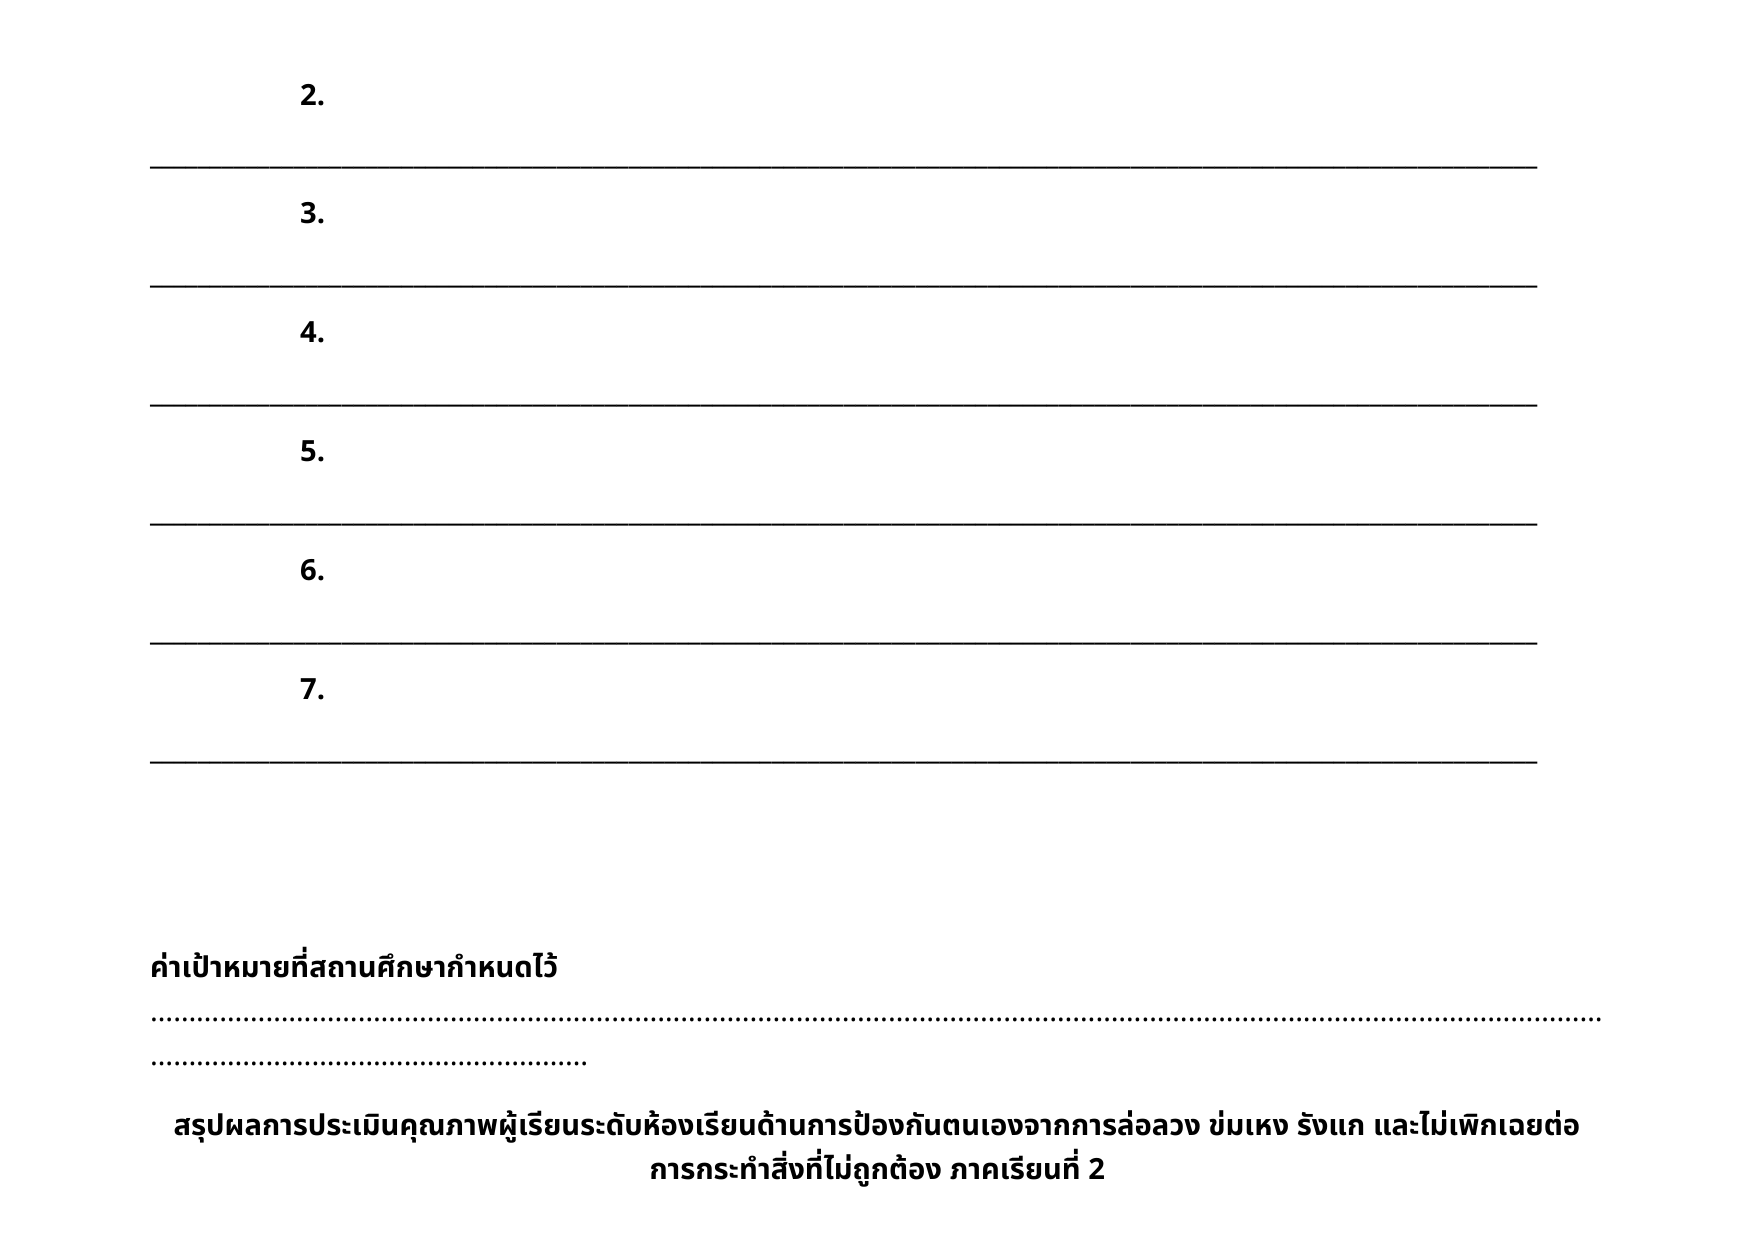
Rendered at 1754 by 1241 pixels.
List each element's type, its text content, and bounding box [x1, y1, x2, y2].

text สรุปผลการประเมินคุณภาพผู้เรียนระดับห้องเรียนด้านการป้องกันตนเองจากการล่อลวง ข่มเหง รังแก และไม่เพิกเฉยต่อการกระทำสิ่งที่ไม่ถูกต้อง ภาคเรียนที่ 2 [150, 1104, 1604, 1192]
text 3. ____________________________________________________________________________________________________________________ [150, 193, 1604, 292]
text 5. ____________________________________________________________________________________________________________________ [150, 431, 1604, 530]
text ค่าเป้าหมายที่สถานศึกษากำหนดไว้ ………………………………………………………………………………………………………………………………………………………………………………………………………………………… [150, 946, 1604, 1078]
text 6. ____________________________________________________________________________________________________________________ [150, 550, 1604, 649]
text 4. ____________________________________________________________________________________________________________________ [150, 312, 1604, 411]
text 7. ____________________________________________________________________________________________________________________ [150, 669, 1604, 768]
text 2. ____________________________________________________________________________________________________________________ [150, 74, 1604, 173]
